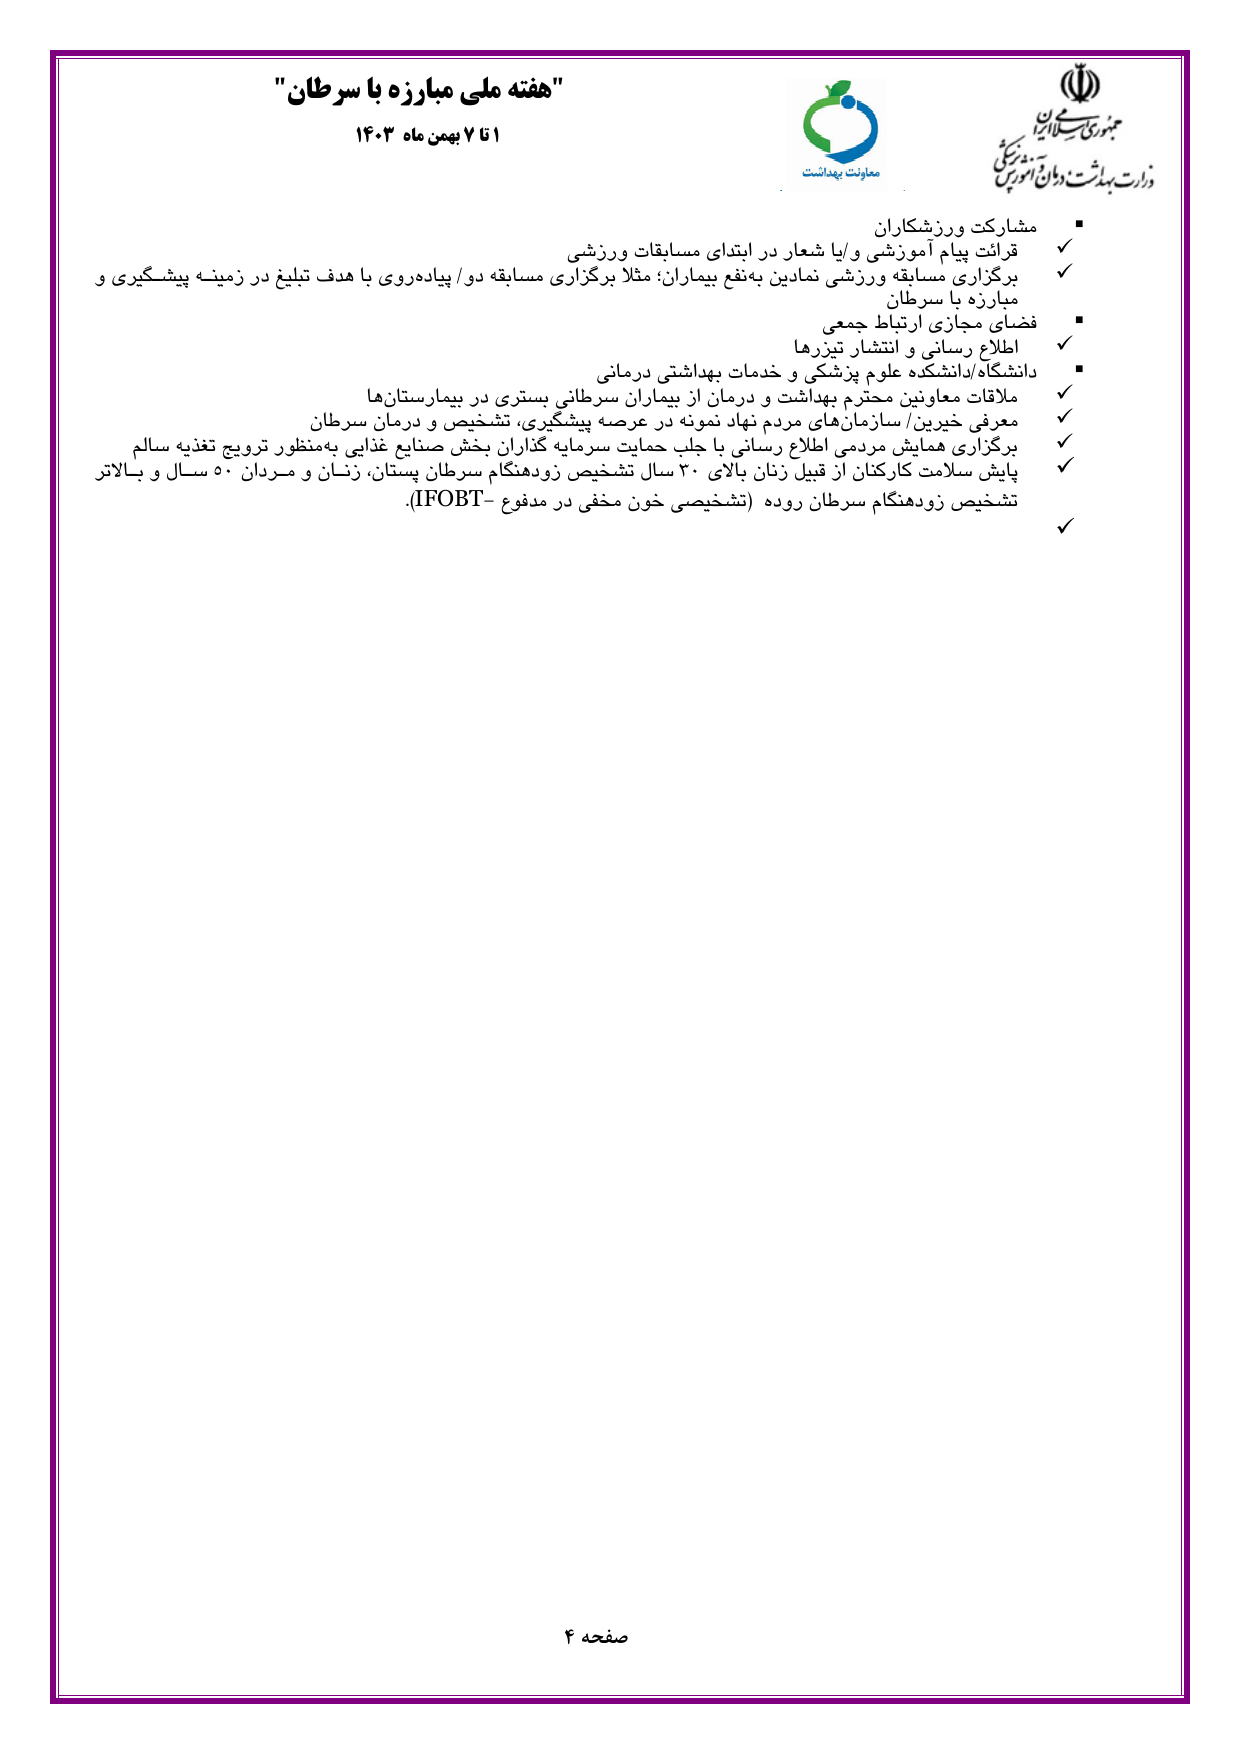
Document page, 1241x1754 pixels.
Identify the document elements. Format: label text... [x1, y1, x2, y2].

picture [971, 59, 1171, 206]
picture [766, 78, 913, 191]
list ملاقات معاونین محترم بهداشت و درمان از بیماران سرطانی بستری در بیمارستان‌ها [94, 386, 1055, 411]
list پایش سلامت کارکنان از قبیل زنان بالای 30 سال تشخیص زودهنگام سرطان پستان، زنان و مردان 50 سال و بالاتر تشخیص زودهنگام سرطان روده (تشخیصی خون مخفی در مدفوع -IFOBT). [94, 459, 1055, 515]
list اطلاع رسانی و انتشار تیزرها [94, 337, 1055, 362]
list مشارکت ورزشکاران [94, 216, 1074, 241]
list برگزاری مسابقه ورزشی نمادین به‌نفع بیماران؛ مثلا برگزاری مسابقه دو/ پیاده‌روی با هدف تبلیغ در زمینه پیشگیری و مبارزه با سرطان [94, 265, 1055, 313]
list قرائت پیام آموزشی و/یا شعار در ابتدای مسابقات ورزشی [94, 241, 1055, 265]
list فضای مجازی ارتباط جمعی [94, 313, 1074, 337]
list برگزاری همایش مردمی اطلاع رسانی با جلب حمایت سرمایه گذاران بخش صنایع غذایی به‌منظور ترویج تغذیه سالم [94, 435, 1055, 459]
list دانشگاه/دانشکده علوم پزشکی و خدمات بهداشتی درمانی [94, 362, 1074, 386]
list معرفی خیرین/ سازمان‌های مردم نهاد نمونه در عرصه پیشگیری، تشخیص و درمان سرطان [94, 411, 1055, 435]
